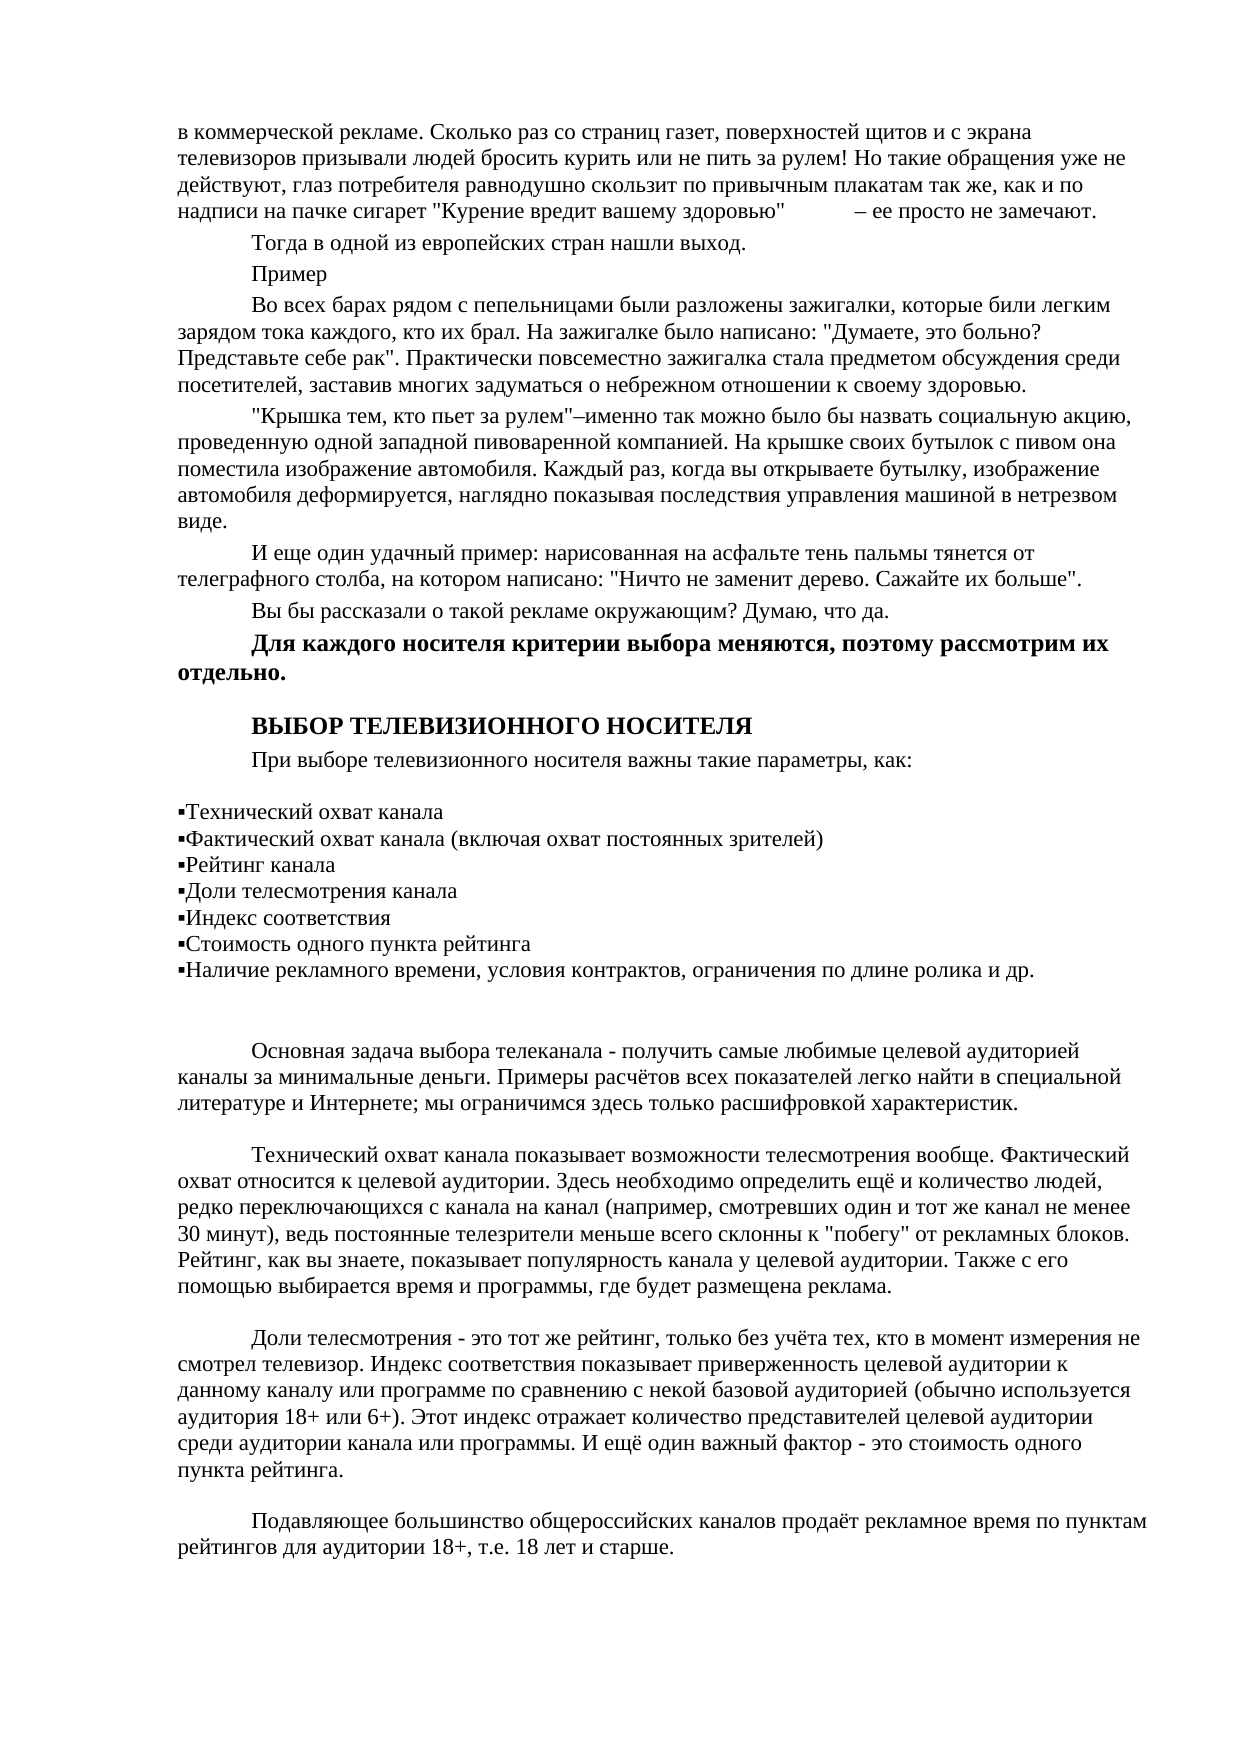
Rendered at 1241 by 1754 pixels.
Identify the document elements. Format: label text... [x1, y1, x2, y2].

text Вы бы рассказали о такой рекламе окружающим? Думаю, что да. [177, 597, 1152, 623]
text При выборе телевизионного носителя важны такие параметры, как: ▪Технический охват канала ▪Фактический охват канала (включая охват постоянных зрителей) ▪Рейтинг канала ▪Доли телесмотрения канала ▪Индекс соответствия ▪Стоимость одного пункта рейтинга ▪Наличие рекламного времени, условия контрактов, ограничения по длине ролика и др. [177, 746, 1152, 1012]
subtitle ВЫБОР ТЕЛЕВИЗИОННОГО НОСИТЕЛЯ [177, 711, 1152, 739]
text "Крышка тем, кто пьет за рулем"–именно так можно было бы назвать социальную акцию, проведенную одной западной пивоваренной компанией. На крышке своих бутылок с пивом она поместила изображение автомобиля. Каждый раз, когда вы открываете бутылку, изображение автомобиля деформируется, наглядно показывая последствия управления машиной в нетрезвом виде. [177, 402, 1152, 534]
text И еще один удачный пример: нарисованная на асфальте тень пальмы тянется от телеграфного столба, на котором написано: "Ничто не заменит дерево. Сажайте их больше". [177, 539, 1152, 592]
text Основная задача выбора телеканала - получить самые любимые целевой аудиторией каналы за минимальные деньги. Примеры расчётов всех показателей легко найти в специальной литературе и Интернете; мы ограничимся здесь только расшифровкой характеристик. [177, 1037, 1152, 1116]
text Технический охват канала показывает возможности телесмотрения вообще. Фактический охват относится к целевой аудитории. Здесь необходимо определить ещё и количество людей, редко переключающихся с канала на канал (например, смотревших один и тот же канал не менее 30 минут), ведь постоянные телезрители меньше всего склонны к "побегу" от рекламных блоков. Рейтинг, как вы знаете, показывает популярность канала у целевой аудитории. Также с его помощью выбирается время и программы, где будет размещена реклама. [177, 1141, 1152, 1299]
text Для каждого носителя критерии выбора меняются, поэтому рассмотрим их отдельно. [177, 628, 1152, 686]
text Подавляющее большинство общероссийских каналов продаёт рекламное время по пунктам рейтингов для аудитории 18+, т.е. 18 лет и старше. [177, 1507, 1152, 1560]
text Доли телесмотрения - это тот же рейтинг, только без учёта тех, кто в момент измерения не смотрел телевизор. Индекс соответствия показывает приверженность целевой аудитории к данному каналу или программе по сравнению с некой базовой аудиторией (обычно используется аудитория 18+ или 6+). Этот индекс отражает количество представителей целевой аудитории среди аудитории канала или программы. И ещё один важный фактор - это стоимость одного пункта рейтинга. [177, 1324, 1152, 1482]
text Пример [177, 260, 1152, 286]
text Во всех барах рядом с пепельницами были разложены зажигалки, которые били легким зарядом тока каждого, кто их брал. На зажигалке было написано: "Думаете, это больно? Представьте себе рак". Практически повсеместно зажигалка стала предметом обсуждения среди посетителей, заставив многих задуматься о небрежном отношении к своему здоровью. [177, 292, 1152, 397]
text Тогда в одной из европейских стран нашли выход. [177, 229, 1152, 255]
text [177, 118, 1152, 223]
